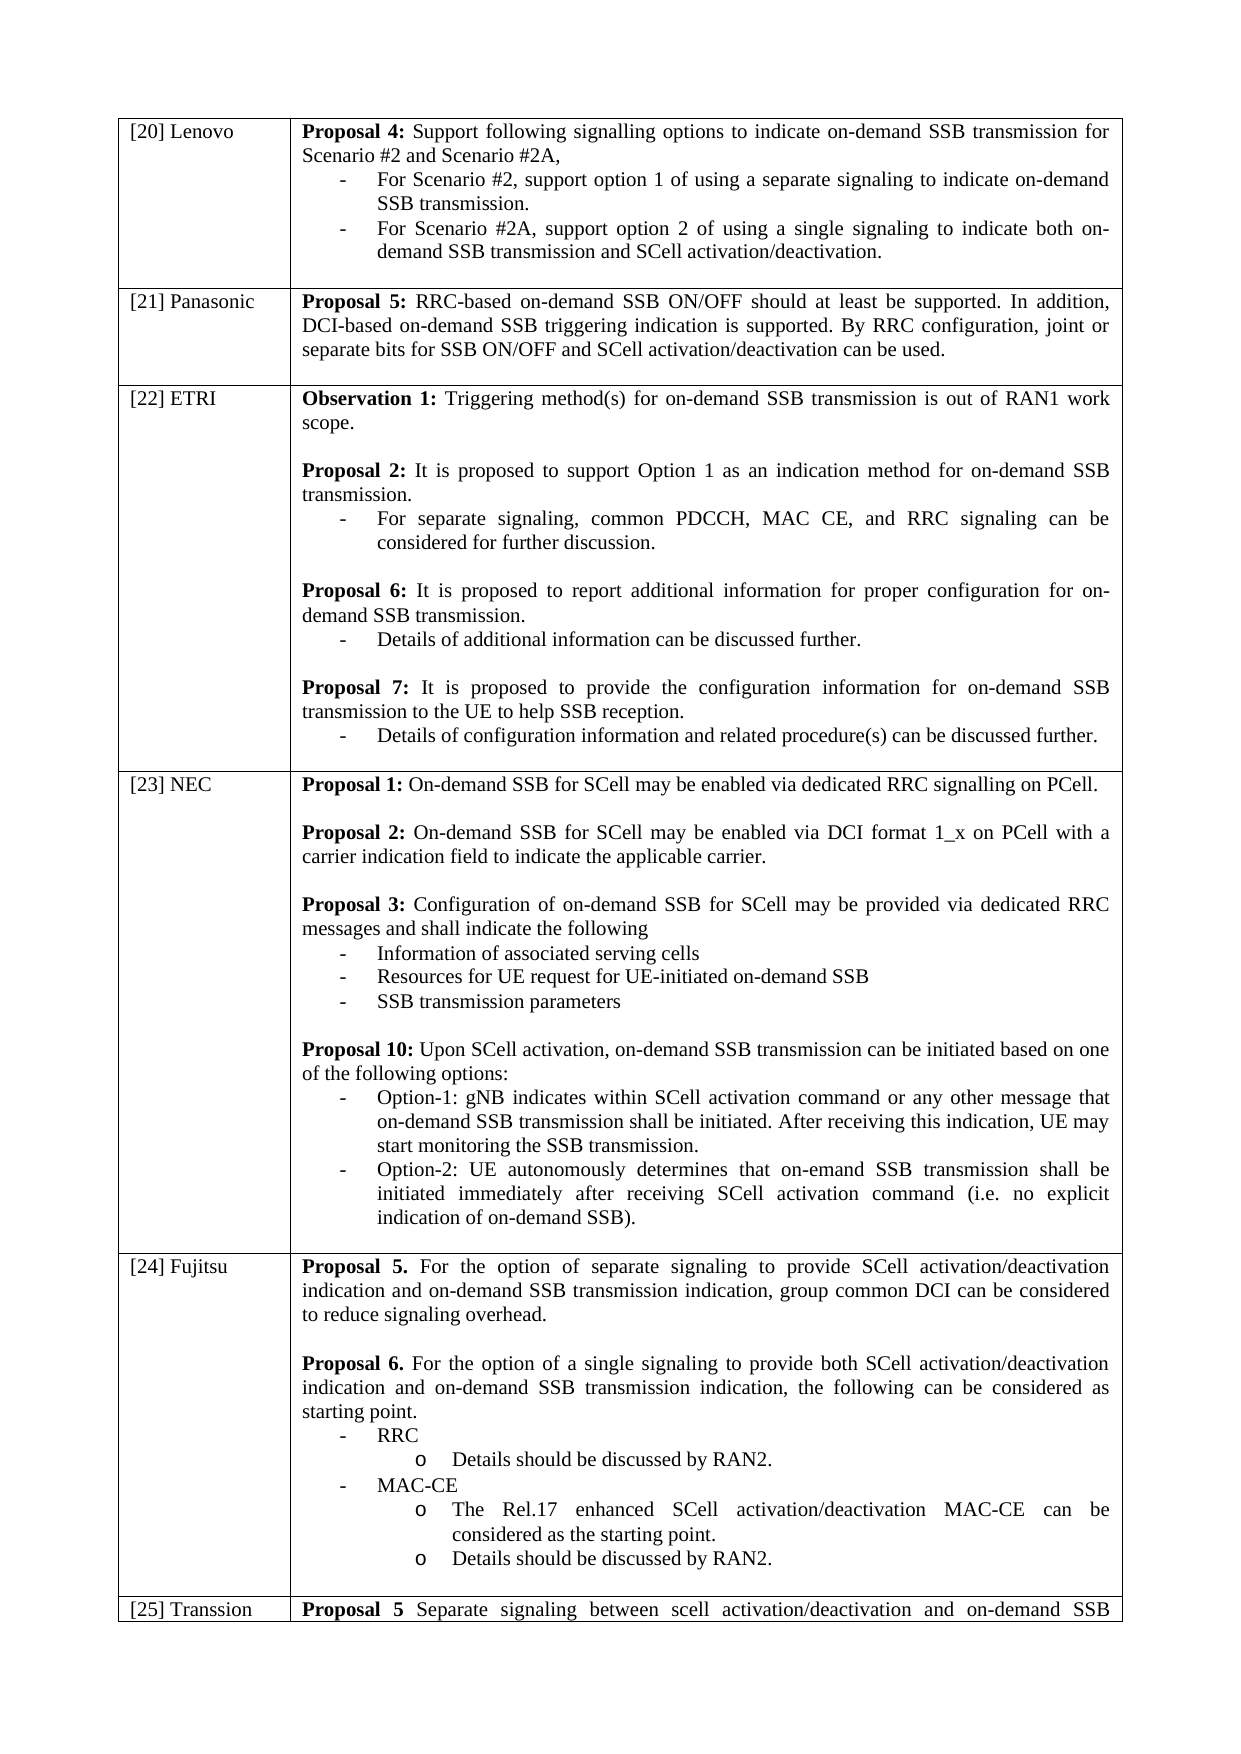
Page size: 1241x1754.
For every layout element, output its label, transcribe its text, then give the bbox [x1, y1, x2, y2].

table_cell Proposal 1: On-demand SSB for SCell may be enabled via dedicated RRC signalling on PCell. Proposal 2: On-demand SSB for SCell may be enabled via DCI format 1_x on PCell with a carrier indication field to indicate the applicable carrier. Proposal 3: Configuration of on-demand SSB for SCell may be provided via dedicated RRC messages and shall indicate the following Information of associated serving cells Resources for UE request for UE-initiated on-demand SSB SSB transmission parameters Proposal 10: Upon SCell activation, on-demand SSB transmission can be initiated based on one of the following options: Option-1: gNB indicates within SCell activation command or any other message that on-demand SSB transmission shall be initiated. After receiving this indication, UE may start monitoring the SSB transmission. Option-2: UE autonomously determines that on-emand SSB transmission shall be initiated immediately after receiving SCell activation command (i.e. no explicit indication of on-demand SSB). [291, 772, 1122, 1253]
table_cell [22] ETRI [119, 386, 290, 771]
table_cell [291, 1597, 1122, 1621]
table_cell Proposal 5: RRC-based on-demand SSB ON/OFF should at least be supported. In addition, DCI-based on-demand SSB triggering indication is supported. By RRC configuration, joint or separate bits for SSB ON/OFF and SCell activation/deactivation can be used. [291, 289, 1122, 385]
table_cell [24] Fujitsu [119, 1254, 290, 1596]
table_cell Observation 1: Triggering method(s) for on-demand SSB transmission is out of RAN1 work scope. Proposal 2: It is proposed to support Option 1 as an indication method for on-demand SSB transmission. For separate signaling, common PDCCH, MAC CE, and RRC signaling can be considered for further discussion. Proposal 6: It is proposed to report additional information for proper configuration for on-demand SSB transmission. Details of additional information can be discussed further. Proposal 7: It is proposed to provide the configuration information for on-demand SSB transmission to the UE to help SSB reception. Details of configuration information and related procedure(s) can be discussed further. [291, 386, 1122, 771]
table_cell [23] NEC [119, 772, 290, 1253]
table_cell [20] Lenovo [119, 119, 290, 288]
table_cell [21] Panasonic [119, 289, 290, 385]
table_cell Proposal 4: Support following signalling options to indicate on-demand SSB transmission for Scenario #2 and Scenario #2A, For Scenario #2, support option 1 of using a separate signaling to indicate on-demand SSB transmission. For Scenario #2A, support option 2 of using a single signaling to indicate both on-demand SSB transmission and SCell activation/deactivation. [291, 119, 1122, 288]
table_cell Proposal 5. For the option of separate signaling to provide SCell activation/deactivation indication and on-demand SSB transmission indication, group common DCI can be considered to reduce signaling overhead. Proposal 6. For the option of a single signaling to provide both SCell activation/deactivation indication and on-demand SSB transmission indication, the following can be considered as starting point. RRC Details should be discussed by RAN2. MAC-CE The Rel.17 enhanced SCell activation/deactivation MAC-CE can be considered as the starting point. Details should be discussed by RAN2. [291, 1254, 1122, 1596]
table_cell [25] Transsion [119, 1597, 290, 1621]
